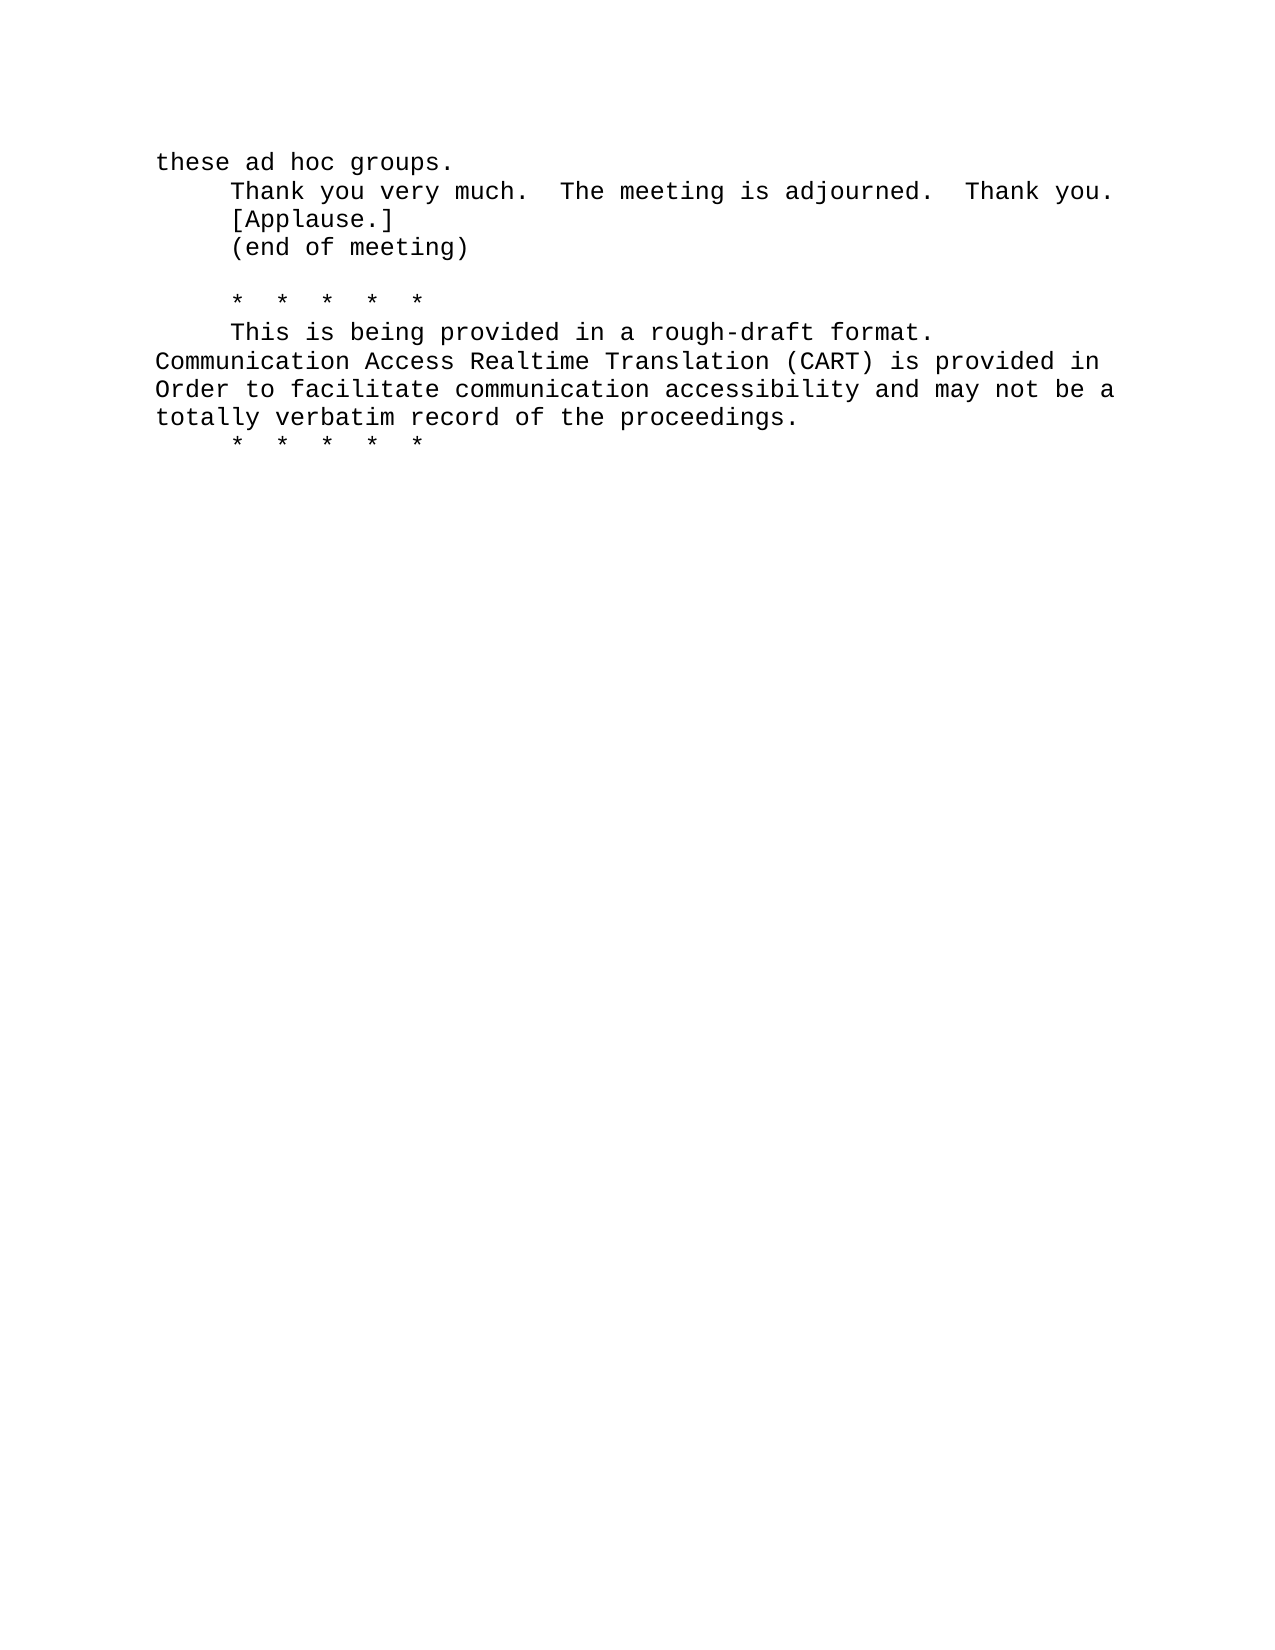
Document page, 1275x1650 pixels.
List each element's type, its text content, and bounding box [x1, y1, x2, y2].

text This is being provided in a rough-draft format. Communication Access Realtime Translation (CART) is provided in Order to facilitate communication accessibility and may not be a totally verbatim record of the proceedings. [155, 320, 1129, 433]
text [155, 150, 1129, 178]
text (end of meeting) [155, 235, 1129, 263]
text * * * * * [155, 433, 1129, 462]
text Thank you very much. The meeting is adjourned. Thank you. [155, 178, 1129, 207]
text [Applause.] [155, 207, 1129, 235]
text * * * * * [155, 292, 1129, 320]
